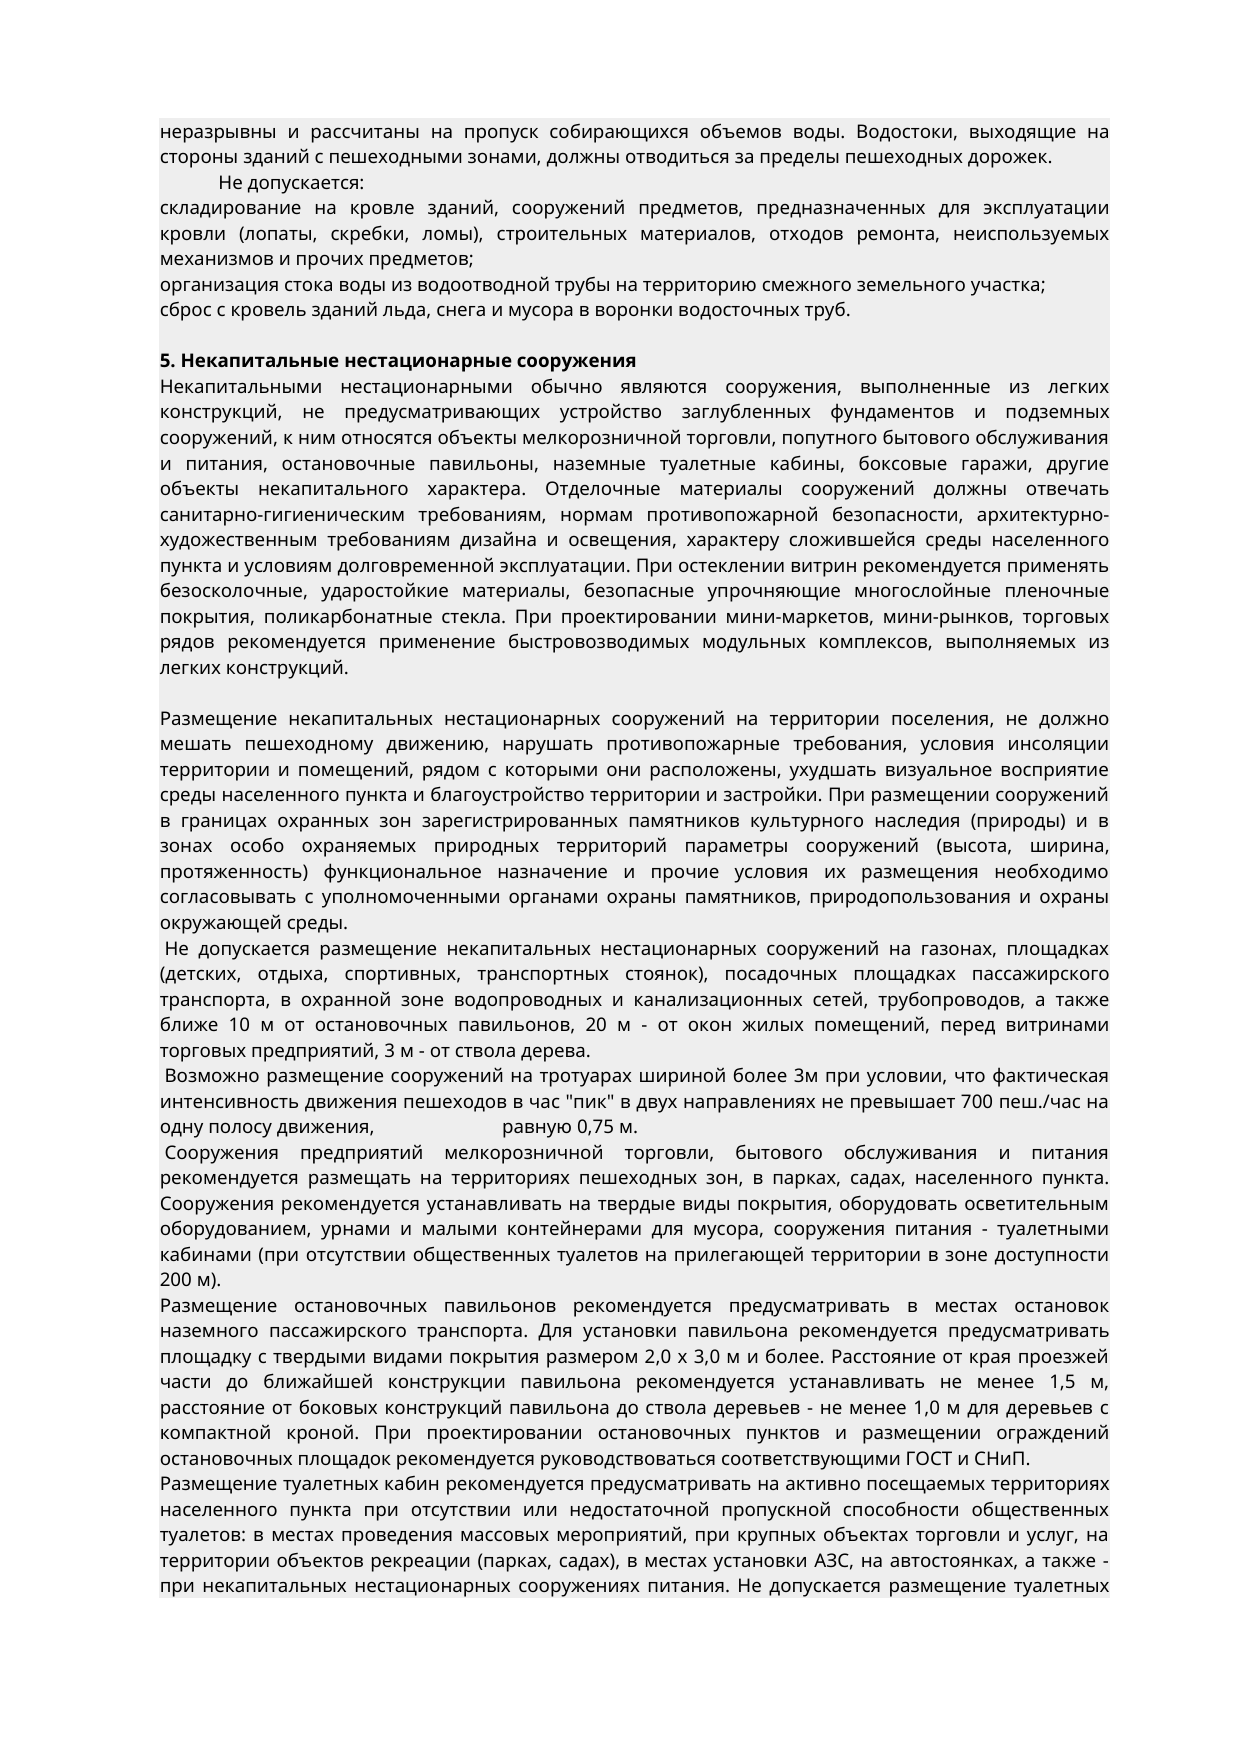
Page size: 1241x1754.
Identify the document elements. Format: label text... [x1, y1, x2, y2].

text организация стока воды из водоотводной трубы на территорию смежного земельного участка; [159, 271, 1110, 297]
text 5. Некапитальные нестационарные сооружения [159, 348, 1110, 373]
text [159, 118, 1110, 169]
text сброс с кровель зданий льда, снега и мусора в воронки водосточных труб. [159, 297, 1110, 322]
text Возможно размещение сооружений на тротуарах шириной более 3м при условии, что фактическая интенсивность движения пешеходов в час "пик" в двух направлениях не превышает 700 пеш./час на одну полосу движения, равную 0,75 м. [159, 1062, 1110, 1139]
text Размещение остановочных павильонов рекомендуется предусматривать в местах остановок наземного пассажирского транспорта. Для установки павильона рекомендуется предусматривать площадку с твердыми видами покрытия размером 2,0 x 3,0 м и более. Расстояние от края проезжей части до ближайшей конструкции павильона рекомендуется устанавливать не менее 1,5 м, расстояние от боковых конструкций павильона до ствола деревьев - не менее 1,0 м для деревьев с компактной кроной. При проектировании остановочных пунктов и размещении ограждений остановочных площадок рекомендуется руководствоваться соответствующими ГОСТ и СНиП. [159, 1292, 1110, 1471]
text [159, 1471, 1110, 1598]
text Сооружения предприятий мелкорозничной торговли, бытового обслуживания и питания рекомендуется размещать на территориях пешеходных зон, в парках, садах, населенного пункта. Сооружения рекомендуется устанавливать на твердые виды покрытия, оборудовать осветительным оборудованием, урнами и малыми контейнерами для мусора, сооружения питания - туалетными кабинами (при отсутствии общественных туалетов на прилегающей территории в зоне доступности 200 м). [159, 1139, 1110, 1292]
text Размещение некапитальных нестационарных сооружений на территории поселения, не должно мешать пешеходному движению, нарушать противопожарные требования, условия инсоляции территории и помещений, рядом с которыми они расположены, ухудшать визуальное восприятие среды населенного пункта и благоустройство территории и застройки. При размещении сооружений в границах охранных зон зарегистрированных памятников культурного наследия (природы) и в зонах особо охраняемых природных территорий параметры сооружений (высота, ширина, протяженность) функциональное назначение и прочие условия их размещения необходимо согласовывать с уполномоченными органами охраны памятников, природопользования и охраны окружающей среды. [159, 705, 1110, 935]
text складирование на кровле зданий, сооружений предметов, предназначенных для эксплуатации кровли (лопаты, скребки, ломы), строительных материалов, отходов ремонта, неиспользуемых механизмов и прочих предметов; [159, 195, 1110, 271]
text Не допускается: [159, 169, 1110, 195]
text Некапитальными нестационарными обычно являются сооружения, выполненные из легких конструкций, не предусматривающих устройство заглубленных фундаментов и подземных сооружений, к ним относятся объекты мелкорозничной торговли, попутного бытового обслуживания и питания, остановочные павильоны, наземные туалетные кабины, боксовые гаражи, другие объекты некапитального характера. Отделочные материалы сооружений должны отвечать санитарно-гигиеническим требованиям, нормам противопожарной безопасности, архитектурно-художественным требованиям дизайна и освещения, характеру сложившейся среды населенного пункта и условиям долговременной эксплуатации. При остеклении витрин рекомендуется применять безосколочные, ударостойкие материалы, безопасные упрочняющие многослойные пленочные покрытия, поликарбонатные стекла. При проектировании мини-маркетов, мини-рынков, торговых рядов рекомендуется применение быстровозводимых модульных комплексов, выполняемых из легких конструкций. [159, 373, 1110, 679]
text Не допускается размещение некапитальных нестационарных сооружений на газонах, площадках (детских, отдыха, спортивных, транспортных стоянок), посадочных площадках пассажирского транспорта, в охранной зоне водопроводных и канализационных сетей, трубопроводов, а также ближе 10 м от остановочных павильонов, 20 м - от окон жилых помещений, перед витринами торговых предприятий, 3 м - от ствола дерева. [159, 935, 1110, 1062]
